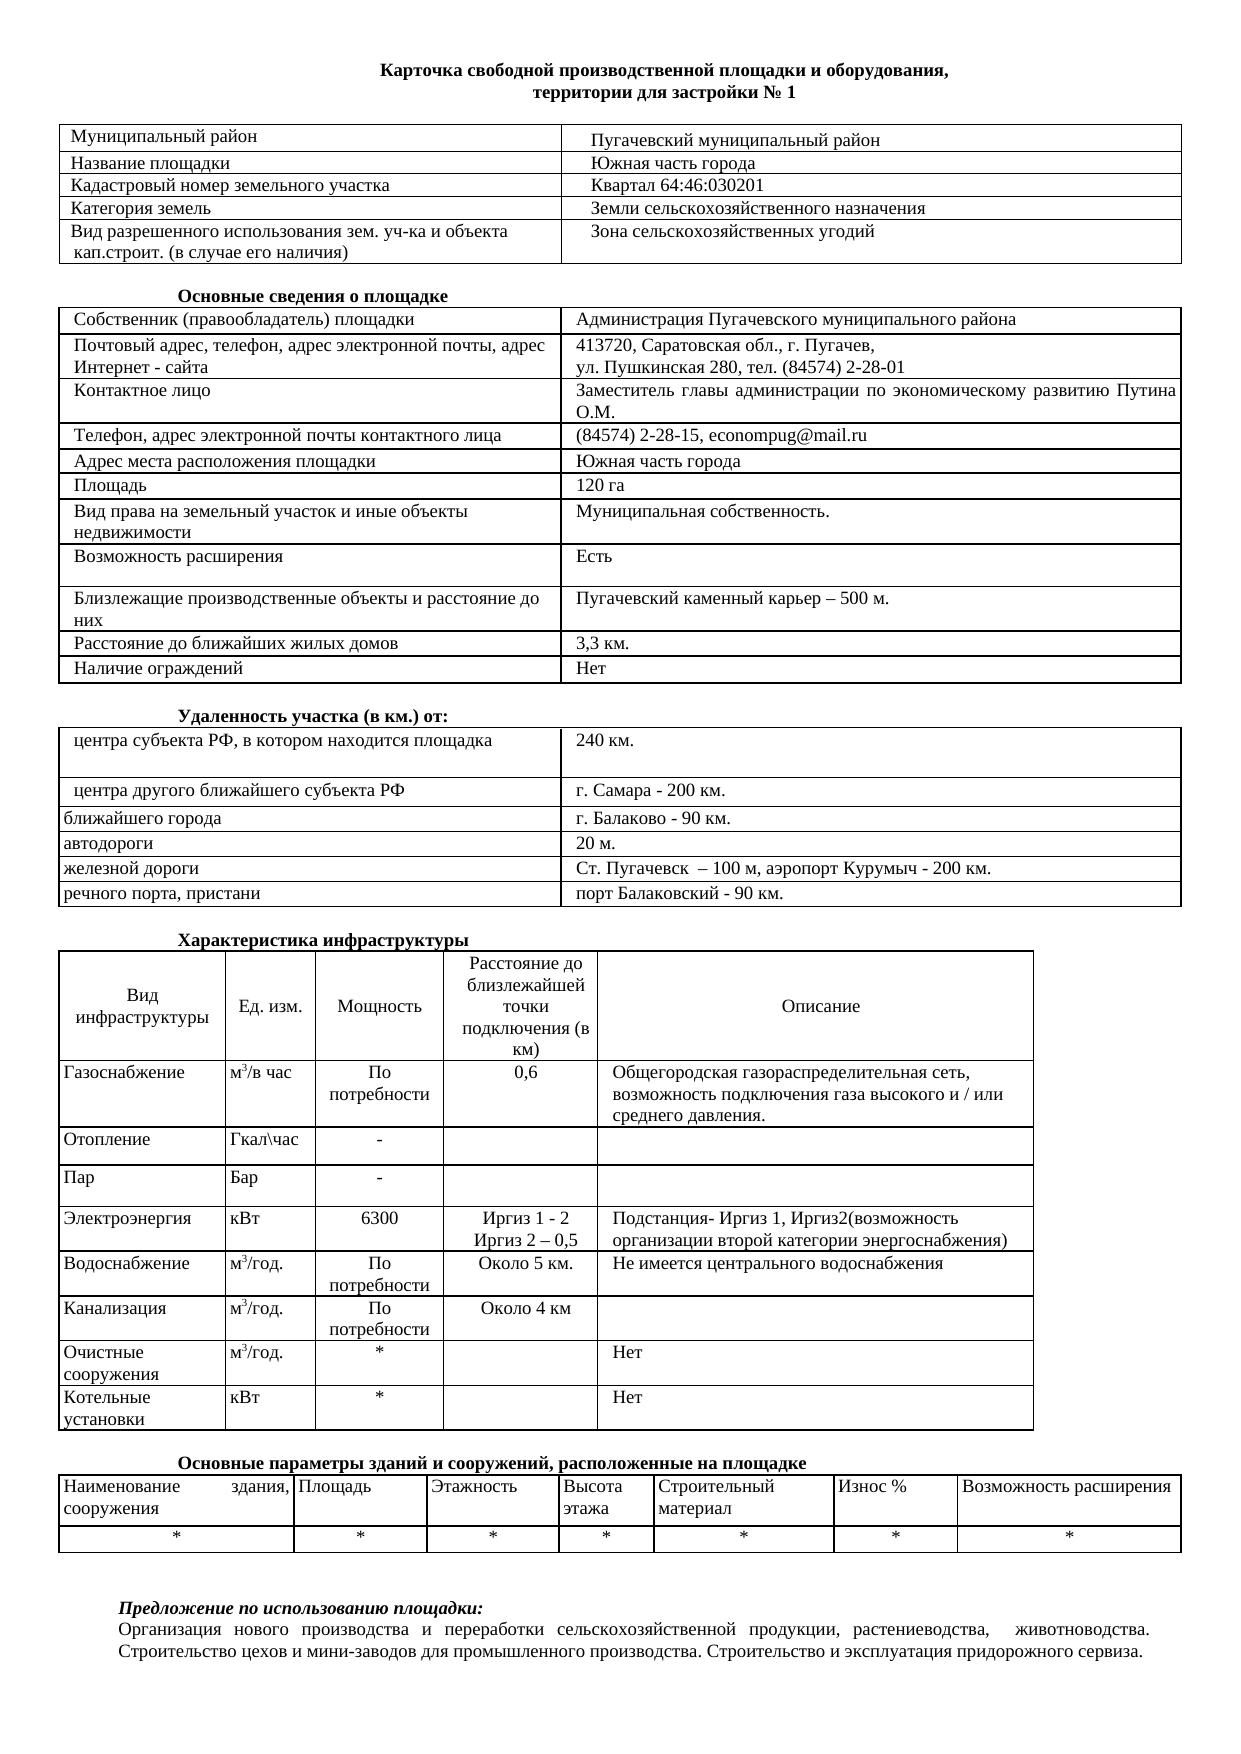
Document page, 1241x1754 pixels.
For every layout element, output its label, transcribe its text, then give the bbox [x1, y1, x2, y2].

table_header Ед. изм. [226, 952, 315, 1060]
text Основные сведения о площадке [162, 285, 1152, 307]
table_cell железной дороги [60, 857, 560, 881]
text Предложение по использованию площадки: [118, 1597, 1152, 1618]
table_header 240 км. [562, 728, 1180, 777]
table_cell Водоснабжение [60, 1252, 225, 1295]
table_cell [444, 1386, 597, 1429]
table_cell Земли сельскохозяйственного назначения [562, 197, 1181, 218]
table_cell Ст. Пугачевск – 100 м, аэропорт Курумыч - . [562, 857, 1180, 881]
table_header Возможность расширения [958, 1476, 1180, 1525]
table_cell [598, 1166, 1033, 1206]
table_cell - [316, 1166, 443, 1206]
table_cell Отопление [60, 1128, 225, 1164]
table_cell Южная часть города [562, 450, 1180, 472]
table_cell - [316, 1128, 443, 1164]
table_header Пугачевский муниципальный район [562, 125, 1181, 151]
table_header Износ % [835, 1476, 957, 1525]
text Организация нового производства и переработки сельскохозяйственной продукции, растениеводства, животноводства. Строительство цехов и мини-заводов для промышленного производства. Строительство и эксплуатация придорожного сервиза. [118, 1618, 1152, 1661]
text Удаленность участка (в км.) от: [162, 705, 1152, 727]
text территории для застройки № 1 [177, 81, 1152, 102]
table_header Этажность [428, 1476, 558, 1525]
table_cell (84574) 2-28-15, econompug@mail.ru [562, 424, 1180, 448]
table_cell * [560, 1527, 653, 1552]
table_cell * [295, 1527, 426, 1552]
table_header Описание [598, 952, 1033, 1060]
table_cell автодороги [60, 832, 560, 856]
table_header Администрация Пугачевского муниципального района [562, 308, 1180, 333]
table_cell [598, 1297, 1033, 1340]
table_cell Квартал 64:46:030201 [562, 174, 1181, 196]
table_cell * [60, 1527, 293, 1552]
table_cell Близлежащие производственные объекты и расстояние до них [60, 587, 560, 630]
table_cell кВт [226, 1386, 315, 1429]
table_header Расстояние до близлежайшей точки подключения (в км) [444, 952, 597, 1060]
table_cell Категория земель [60, 197, 561, 218]
table_cell Кадастровый номер земельного участка [60, 174, 561, 196]
table_header Площадь [295, 1476, 426, 1525]
table_cell Электроэнергия [60, 1207, 225, 1250]
table_cell Заместитель главы администрации по экономическому развитию Путина О.М. [562, 379, 1180, 422]
table_cell Около 5 км. [444, 1252, 597, 1295]
table_header Собственник (правообладатель) площадки [60, 308, 560, 333]
table_cell Расстояние до ближайших жилых домов [60, 632, 560, 655]
table_cell Наличие ограждений [60, 657, 560, 682]
table_cell Адрес места расположения площадки [60, 450, 560, 472]
table_cell речного порта, пристани [60, 882, 560, 906]
table_header Наименование здания, сооружения [60, 1476, 293, 1525]
table_cell Пар [60, 1166, 225, 1206]
table_cell По потребности [316, 1252, 443, 1295]
table_cell Подстанция- Иргиз 1, Иргиз2(возможность организации второй категории энергоснабжения) [598, 1207, 1033, 1250]
table_cell центра другого ближайшего субъекта РФ [60, 778, 560, 806]
table_cell Есть [562, 545, 1180, 586]
table_header Мощность [316, 952, 443, 1060]
table_cell Очистные сооружения [60, 1341, 225, 1384]
table_cell * [835, 1527, 957, 1552]
table_cell Газоснабжение [60, 1061, 225, 1126]
table_cell м3/в час [226, 1061, 315, 1126]
table_cell Пугачевский каменный карьер – 500 м. [562, 587, 1180, 630]
table_cell кВт [226, 1207, 315, 1250]
table_cell м3/год. [226, 1341, 315, 1384]
table_header Строительный материал [655, 1476, 833, 1525]
table_cell * [428, 1527, 558, 1552]
table_cell 120 га [562, 474, 1180, 498]
table_cell Около 4 км [444, 1297, 597, 1340]
table_cell [444, 1128, 597, 1164]
table_cell м3/год. [226, 1252, 315, 1295]
table_cell По потребности [316, 1061, 443, 1126]
table_cell Вид права на земельный участок и иные объекты недвижимости [60, 500, 560, 543]
table_header центра субъекта РФ, в котором находится площадка [60, 728, 561, 777]
table_cell Нет [598, 1341, 1033, 1384]
table_cell Гкал\час [226, 1128, 315, 1164]
table_cell Иргиз 1 - 2 Иргиз 2 – 0,5 [444, 1207, 597, 1250]
table_cell [444, 1341, 597, 1384]
table_cell Название площадки [60, 152, 561, 173]
table_cell 20 м. [562, 832, 1180, 856]
table_cell Телефон, адрес электронной почты контактного лица [60, 424, 560, 448]
table_cell По потребности [316, 1297, 443, 1340]
table_cell г. Балаково - . [562, 807, 1180, 831]
table_cell Южная часть города [562, 152, 1181, 173]
table_cell г. Самара - . [562, 778, 1180, 806]
table_cell * [958, 1527, 1180, 1552]
table_cell [598, 1128, 1033, 1164]
table_cell Бар [226, 1166, 315, 1206]
table_cell Не имеется центрального водоснабжения [598, 1252, 1033, 1295]
table_cell Канализация [60, 1297, 225, 1340]
table_cell 413720, Саратовская обл., г. Пугачев, ул. Пушкинская 280, тел. (84574) 2-28-01 [562, 335, 1180, 377]
table_cell Вид разрешенного использования зем. уч-ка и объекта кап.строит. (в случае его наличия) [60, 220, 561, 263]
text Характеристика инфраструктуры [162, 929, 1152, 950]
table_cell порт Балаковский - . [562, 882, 1180, 906]
table_cell * [316, 1341, 443, 1384]
table_cell м3/год. [226, 1297, 315, 1340]
table_cell Муниципальная собственность. [562, 500, 1180, 543]
table_cell Возможность расширения [60, 545, 560, 586]
table_cell * [655, 1527, 833, 1552]
table_cell Контактное лицо [60, 379, 560, 422]
table_cell [444, 1166, 597, 1206]
table_cell Почтовый адрес, телефон, адрес электронной почты, адрес Интернет - сайта [60, 335, 560, 377]
table_cell ближайшего города [60, 807, 560, 831]
table_cell Нет [598, 1386, 1033, 1429]
table_header Вид инфраструктуры [60, 952, 225, 1060]
table_header Высота этажа [560, 1476, 653, 1525]
text Основные параметры зданий и сооружений, расположенные на площадке [177, 1452, 1152, 1474]
table_cell Зона сельскохозяйственных угодий [562, 220, 1181, 263]
table_header Муниципальный район [60, 125, 561, 151]
table_cell * [316, 1386, 443, 1429]
table_cell Нет [562, 657, 1180, 682]
text Карточка свободной производственной площадки и оборудования, [177, 59, 1152, 81]
table_cell 0,6 [444, 1061, 597, 1126]
table_cell Площадь [60, 474, 560, 498]
table_cell Общегородская газораспределительная сеть, возможность подключения газа высокого и / или среднего давления. [598, 1061, 1033, 1126]
table_cell Котельные установки [60, 1386, 225, 1429]
table_cell 6300 [316, 1207, 443, 1250]
table_cell 3,3 км. [562, 632, 1180, 655]
